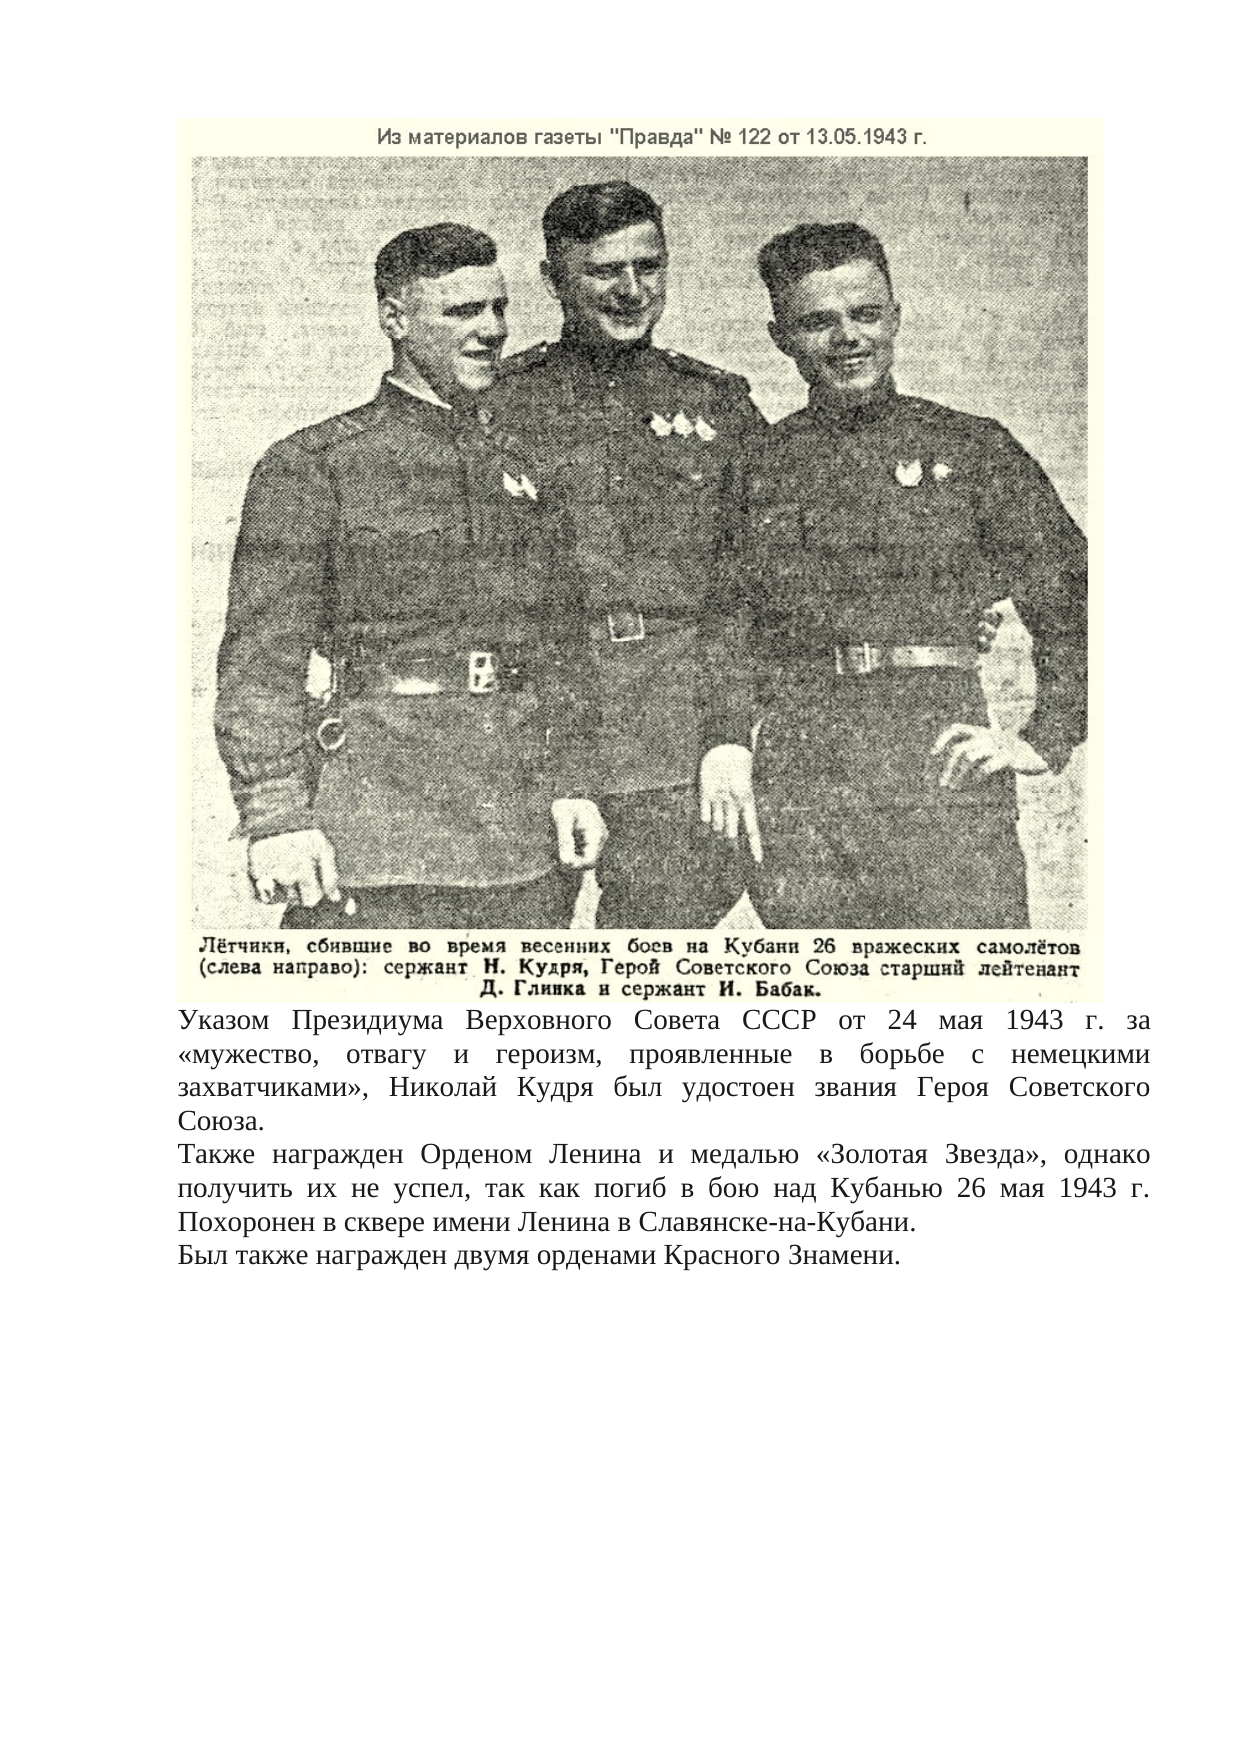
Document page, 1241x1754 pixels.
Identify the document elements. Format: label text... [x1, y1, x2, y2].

picture [177, 118, 1104, 1003]
text Был также награжден двумя орденами Красного Знамени. [177, 1237, 1152, 1271]
text Также награжден Орденом Ленина и медалью «Золотая Звезда», однако получить их не успел, так как погиб в бою над Кубанью 26 мая 1943 г. Похоронен в сквере имени Ленина в Славянске-на-Кубани. [177, 1137, 1152, 1237]
